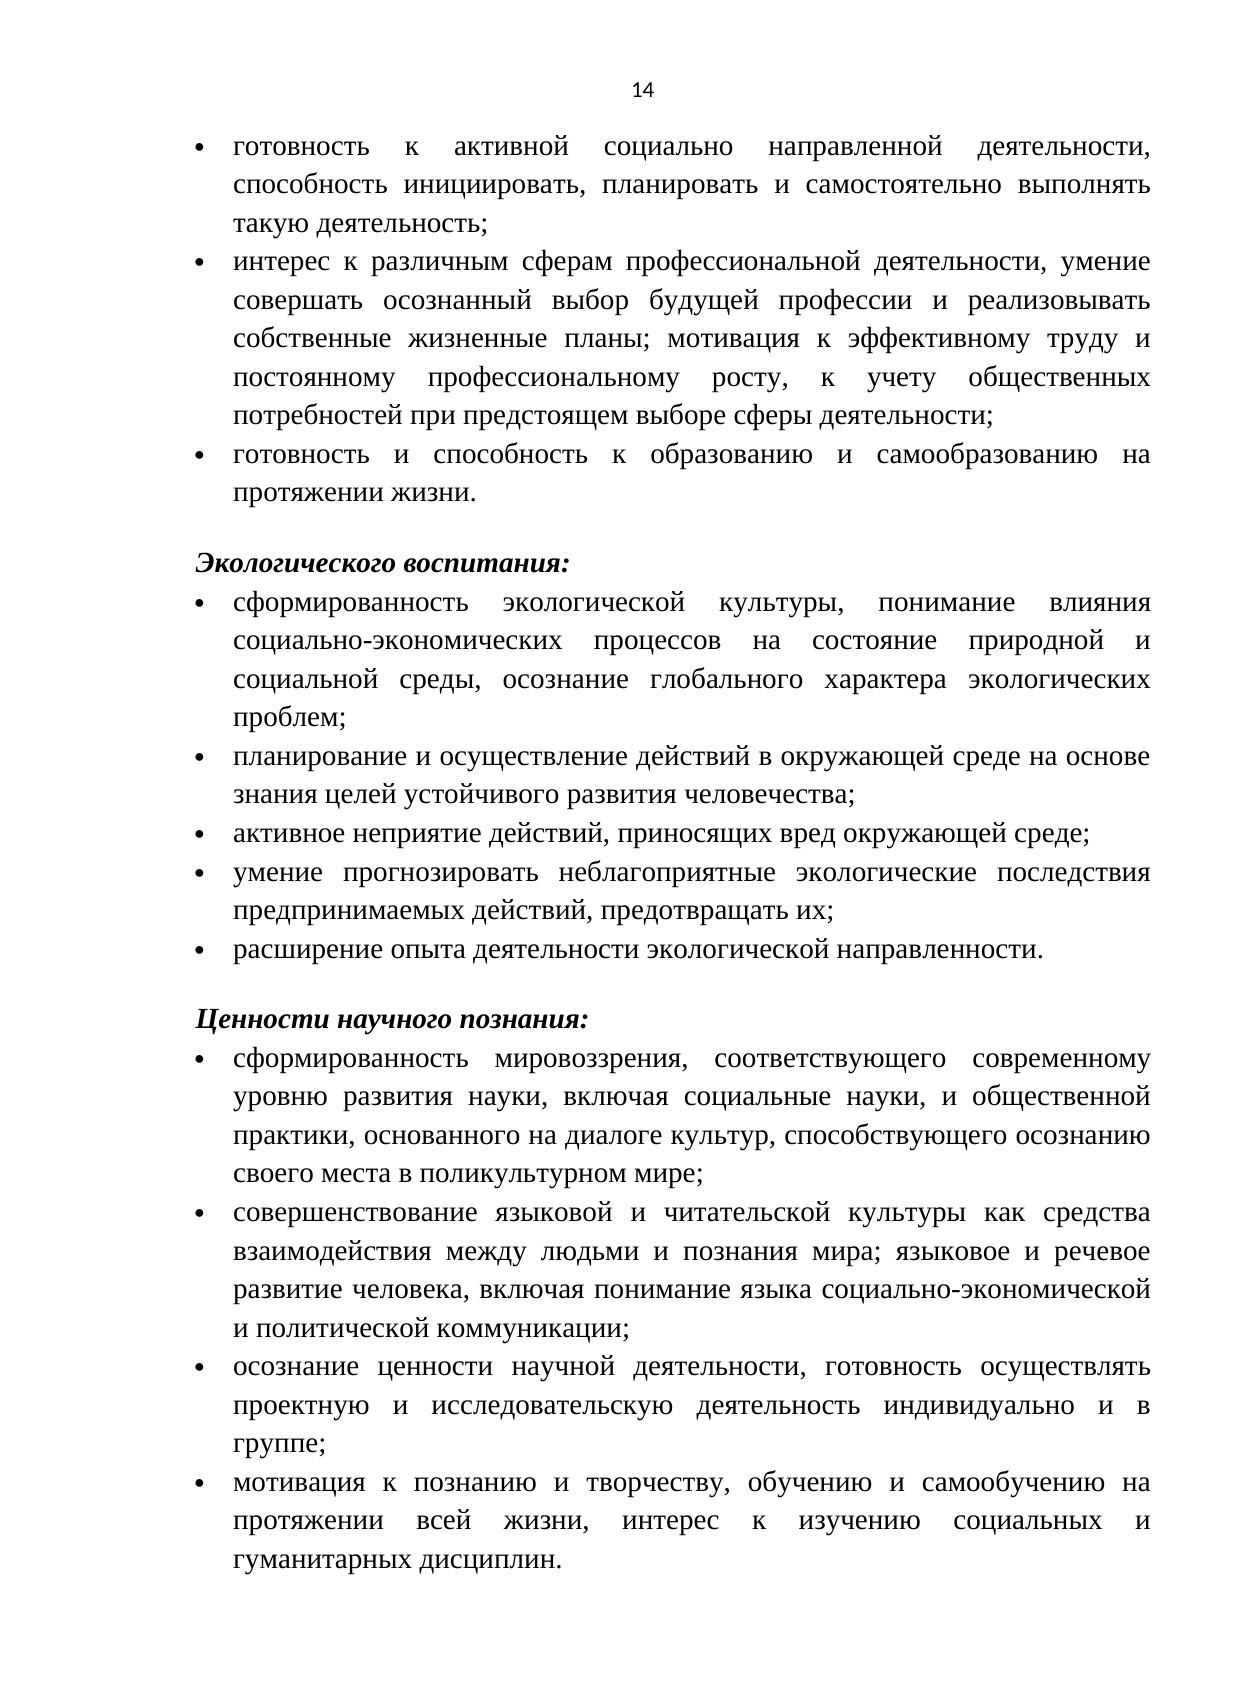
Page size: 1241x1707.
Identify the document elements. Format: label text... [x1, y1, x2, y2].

list готовность и способность к образованию и самообразованию на протяжении жизни. [195, 436, 1152, 508]
list готовность к активной социально направленной деятельности, способность инициировать, планировать и самостоятельно выполнять такую деятельность; [195, 128, 1152, 238]
list планирование и осуществление действий в окружающей среде на основе знания целей устойчивого развития человечества; [195, 738, 1152, 810]
list сформированность экологической культуры, понимание влияния социально-экономических процессов на состояние природной и социальной среды, осознание глобального характера экологических проблем; [195, 584, 1152, 733]
list умение прогнозировать неблагоприятные экологические последствия предпринимаемых действий, предотвращать их; [195, 854, 1152, 926]
list интерес к различным сферам профессиональной деятельности, умение совершать осознанный выбор будущей профессии и реализовывать собственные жизненные планы; мотивация к эффективному труду и постоянному профессиональному росту, к учету общественных потребностей при предстоящем выборе сферы деятельности; [195, 243, 1152, 431]
list мотивация к познанию и творчеству, обучению и самообучению на протяжении всей жизни, интерес к изучению социальных и гуманитарных дисциплин. [195, 1464, 1152, 1574]
list сформированность мировоззрения, соответствующего современному уровню развития науки, включая социальные науки, и общественной практики, основанного на диалоге культур, способствующего осознанию своего места в поликультурном мире; [195, 1040, 1152, 1189]
list расширение опыта деятельности экологической направленности. [195, 931, 1152, 964]
text Экологического воспитания: [133, 545, 1152, 579]
list совершенствование языковой и читательской культуры как средства взаимодействия между людьми и познания мира; языковое и речевое развитие человека, включая понимание языка социально-экономической и политической коммуникации; [195, 1194, 1152, 1343]
list осознание ценности научной деятельности, готовность осуществлять проектную и исследовательскую деятельность индивидуально и в группе; [195, 1348, 1152, 1459]
list активное неприятие действий, приносящих вред окружающей среде; [195, 815, 1152, 849]
text Ценности научного познания: [133, 1001, 1152, 1035]
